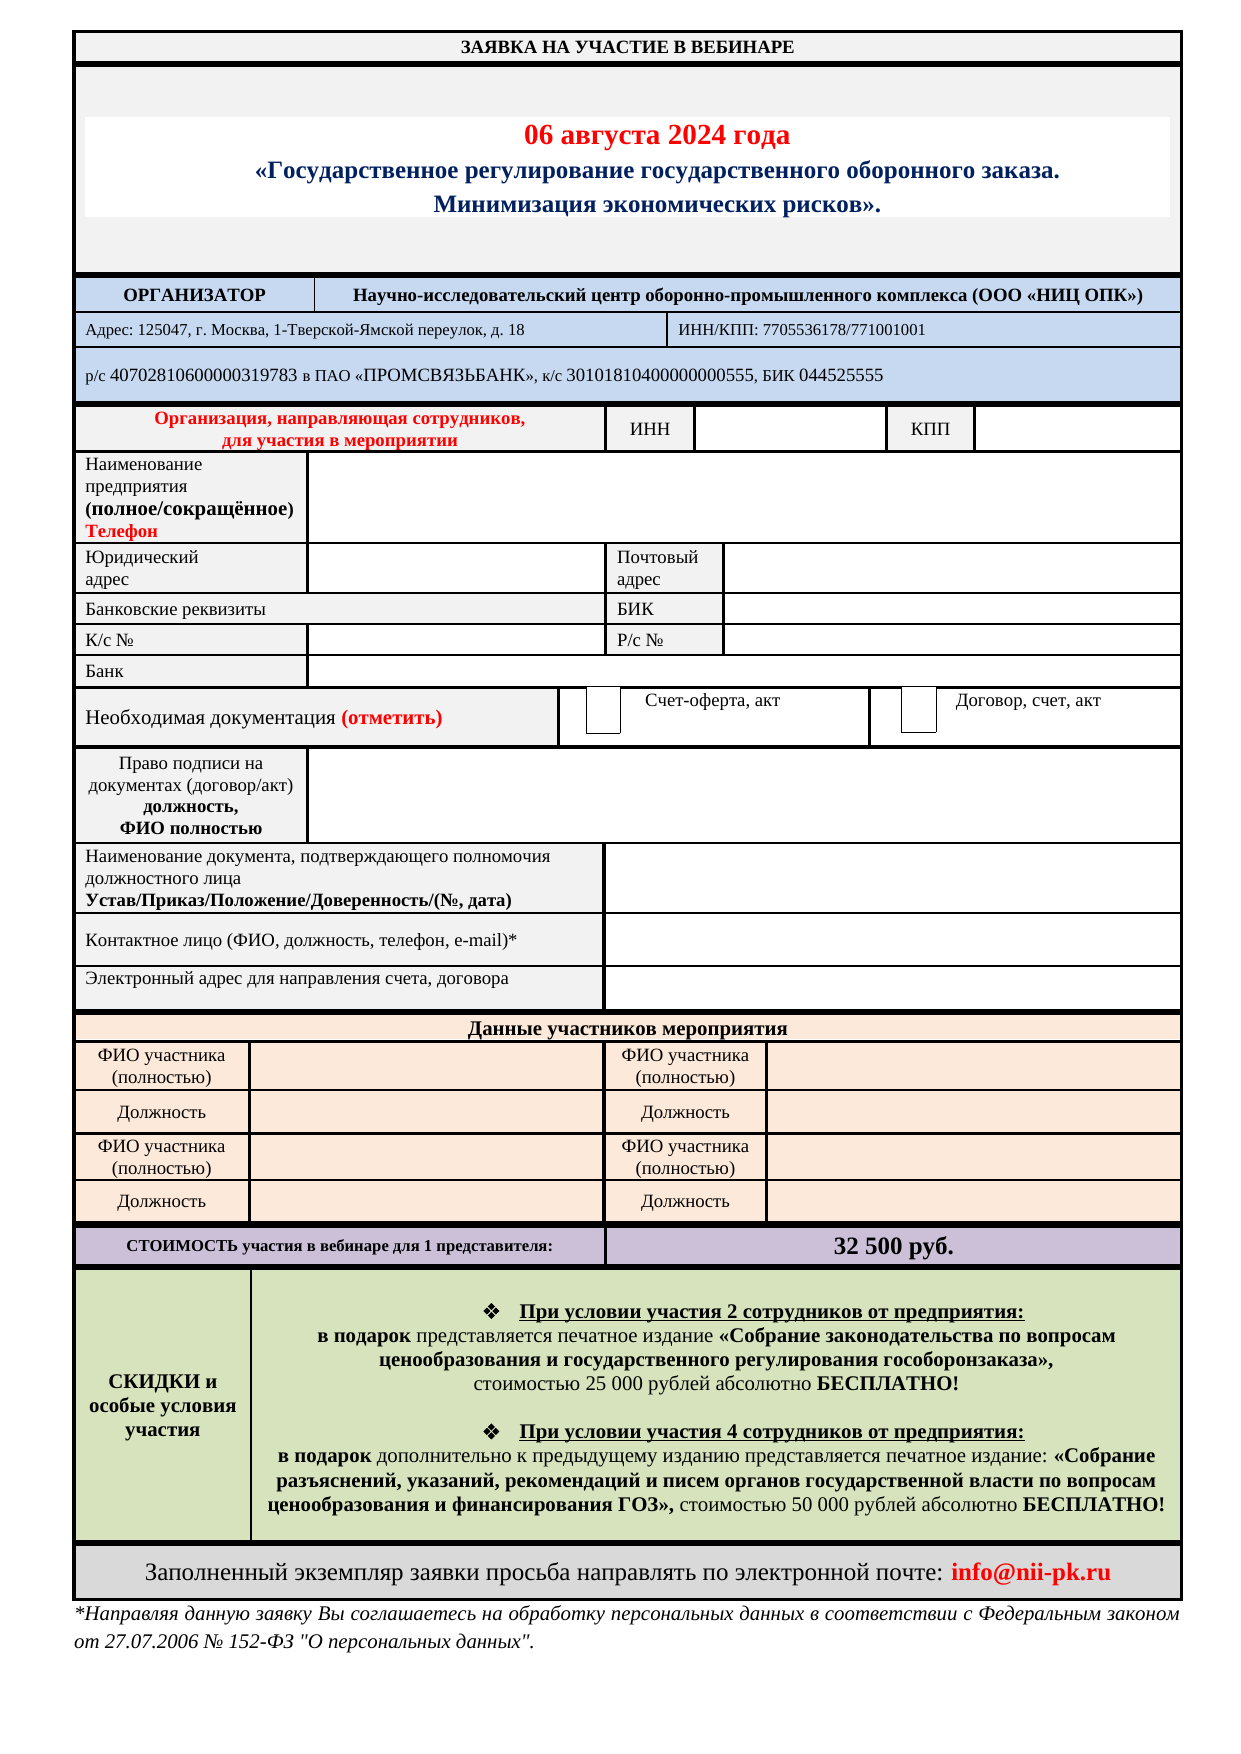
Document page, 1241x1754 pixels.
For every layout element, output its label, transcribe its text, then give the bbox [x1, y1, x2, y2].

table_cell ОРГАНИЗАТОР [76, 278, 314, 311]
table_cell [309, 625, 604, 654]
table_cell При условии участия 2 сотрудников от предприятия: в подарок представляется печатное издание «Собрание законодательства по вопросам ценообразования и государственного регулирования гособоронзаказа», стоимостью 25 000 рублей абсолютно БЕСПЛАТНО! При условии участия 4 сотрудников от предприятия: в подарок дополнительно к предыдущему изданию представляется печатное издание: «Собрание разъяснений, указаний, рекомендаций и писем органов государственной власти по вопросам ценообразования и финансирования ГОЗ», стоимостью 50 000 рублей абсолютно БЕСПЛАТНО! [252, 1270, 1180, 1540]
table_cell 06 августа 2024 года «Государственное регулирование государственного оборонного заказа. Минимизация экономических рисков». [76, 67, 1180, 272]
table_cell Наименование предприятия (полное/сокращённое) Телефон [76, 453, 306, 542]
table_cell Научно-исследовательский центр оборонно-промышленного комплекса (ООО «НИЦ ОПК») [315, 278, 1180, 311]
table_cell Почтовый адрес [607, 544, 722, 592]
table_cell ИНН [607, 407, 693, 450]
table_cell Данные участников мероприятия [76, 1015, 1180, 1039]
table_cell Должность [76, 1181, 248, 1221]
table_cell [309, 749, 1180, 842]
table_cell [309, 544, 604, 592]
table_cell Банковские реквизиты [76, 594, 604, 623]
table_cell [768, 1135, 1180, 1179]
table_cell Заполненный экземпляр заявки просьба направлять по электронной почте: info@nii-pk.ru [76, 1546, 1180, 1598]
table_header ЗАЯВКА НА УЧАСТИЕ В ВЕБИНАРЕ [76, 33, 1180, 61]
table_cell ФИО участника (полностью) [76, 1043, 248, 1089]
table_cell ФИО участника (полностью) [76, 1135, 248, 1179]
table_cell [768, 1043, 1180, 1089]
table_cell [251, 1091, 602, 1132]
table_cell р/с 40702810600000319783 в ПАО «ПРОМСВЯЗЬБАНК», к/с 30101810400000000555, БИК 044525555 [76, 348, 1180, 401]
table_cell Банк [76, 656, 306, 686]
table_cell Счет-оферта, акт [560, 689, 868, 745]
table_cell 32 500 руб. [607, 1228, 1180, 1264]
table_cell [696, 407, 885, 450]
table_cell Электронный адрес для направления счета, договора [76, 967, 602, 1009]
table_cell Необходимая документация (отметить) [76, 689, 557, 745]
table_cell Должность [76, 1091, 248, 1132]
table_cell Р/с № [607, 625, 722, 654]
table_cell ИНН/КПП: 7705536178/771001001 [668, 313, 1180, 346]
table_cell Контактное лицо (ФИО, должность, телефон, e-mail)* [76, 914, 602, 965]
table_cell [768, 1091, 1180, 1132]
table_cell Должность [606, 1181, 765, 1221]
table_cell [251, 1181, 602, 1221]
table_cell [976, 407, 1180, 450]
table_cell КПП [888, 407, 973, 450]
table_cell [606, 967, 1180, 1009]
table_cell [725, 594, 1180, 623]
table_cell СКИДКИ и особые условия участия [76, 1270, 250, 1540]
table_cell Наименование документа, подтверждающего полномочия должностного лица Устав/Приказ/Положение/Доверенность/(№, дата) [76, 844, 602, 912]
table_cell Адрес: 125047, г. Москва, 1-Тверской-Ямской переулок, д. 18 [76, 313, 666, 346]
table_cell ФИО участника (полностью) [606, 1043, 765, 1089]
table_cell [309, 453, 1180, 542]
text *Направляя данную заявку Вы соглашаетесь на обработку персональных данных в соответствии с Федеральным законом от 27.07.2006 № 152-ФЗ "О персональных данных". [74, 1601, 1181, 1653]
table_cell [251, 1043, 602, 1089]
table_cell Право подписи на документах (договор/акт) должность, ФИО полностью [76, 749, 306, 842]
table_cell СТОИМОСТЬ участия в вебинаре для 1 представителя: [76, 1228, 604, 1264]
table_cell [725, 544, 1180, 592]
table_cell Организация, направляющая сотрудников, для участия в мероприятии [76, 407, 604, 450]
table_cell [251, 1135, 602, 1179]
table_cell [606, 914, 1180, 965]
table_cell Юридический адрес [76, 544, 306, 592]
table_cell ФИО участника (полностью) [606, 1135, 765, 1179]
table_cell [725, 625, 1180, 654]
table_cell К/с № [76, 625, 306, 654]
table_cell [768, 1181, 1180, 1221]
table_cell [309, 656, 1180, 686]
table_cell [606, 844, 1180, 912]
table_cell БИК [607, 594, 722, 623]
table_cell Договор, счет, акт [871, 689, 1180, 745]
table_cell Должность [606, 1091, 765, 1132]
